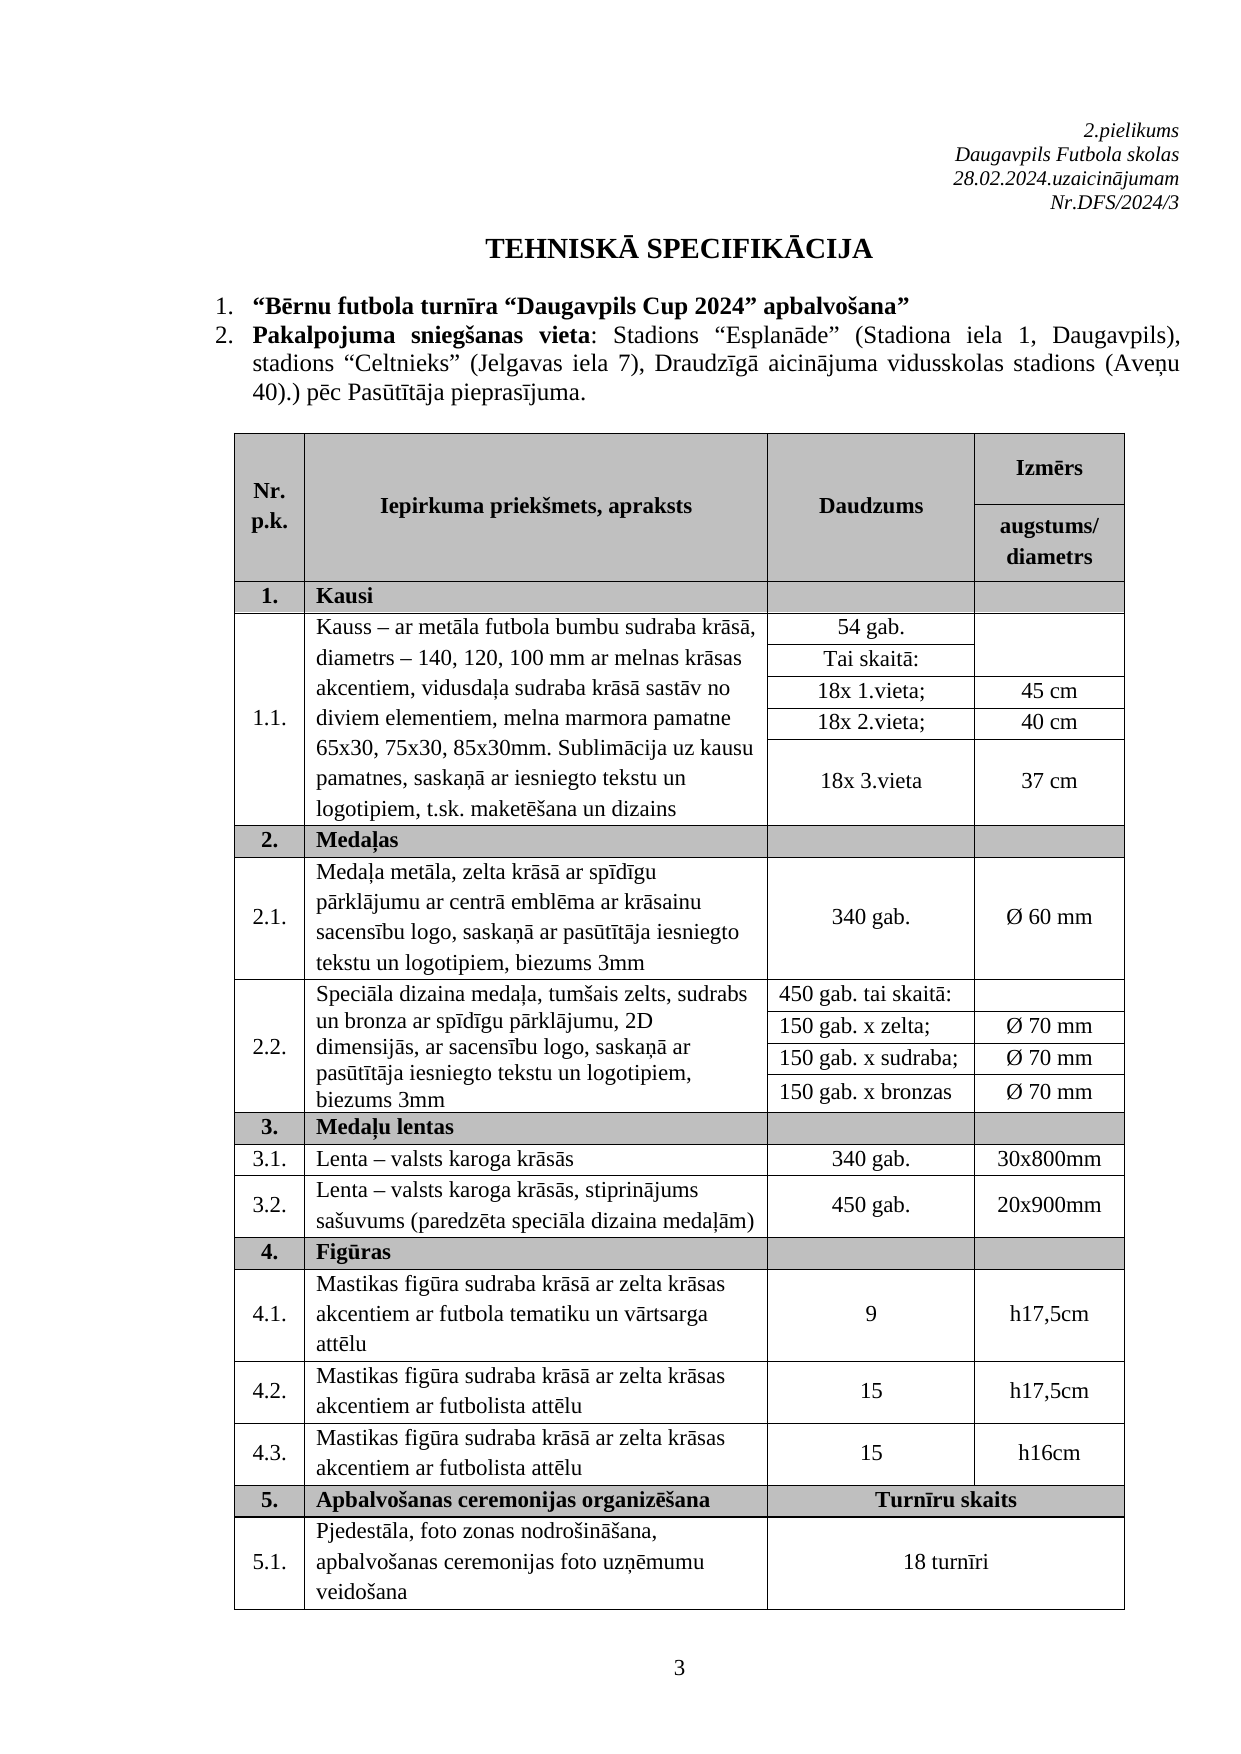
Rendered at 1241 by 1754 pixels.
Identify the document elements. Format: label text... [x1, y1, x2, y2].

table_cell [768, 1113, 974, 1144]
table_cell Medaļu lentas [305, 1113, 767, 1144]
table_header Nr. p.k. [235, 434, 304, 581]
table_cell 20x900mm [975, 1176, 1124, 1237]
table_cell 18x 2.vieta; [768, 709, 974, 739]
table_cell 30x800mm [975, 1145, 1124, 1175]
table_cell 3. [235, 1113, 304, 1144]
table_cell [768, 1238, 974, 1269]
table_cell 18 turnīri [768, 1518, 1124, 1608]
table_cell 3.1. [235, 1145, 304, 1175]
table_cell Ø 70 mm [975, 1075, 1124, 1112]
table_cell [975, 614, 1124, 676]
table_cell Lenta – valsts karoga krāsās [305, 1145, 767, 1175]
table_cell 40 cm [975, 709, 1124, 739]
table_cell 1.1. [235, 614, 304, 825]
table_cell [975, 582, 1124, 612]
table_cell Lenta – valsts karoga krāsās, stiprinājums sašuvums (paredzēta speciāla dizaina medaļām) [305, 1176, 767, 1237]
table_cell 5.1. [235, 1518, 304, 1608]
table_cell 4.2. [235, 1362, 304, 1423]
table_cell Medaļas [305, 826, 767, 857]
table_cell Mastikas figūra sudraba krāsā ar zelta krāsas akcentiem ar futbolista attēlu [305, 1424, 767, 1485]
table_cell 450 gab. tai skaitā: [768, 980, 974, 1011]
text TEHNISKĀ SPECIFIKĀCIJA [177, 231, 1181, 265]
table_cell 1. [235, 582, 304, 612]
table_cell 340 gab. [768, 858, 974, 979]
table_cell Mastikas figūra sudraba krāsā ar zelta krāsas akcentiem ar futbolista attēlu [305, 1362, 767, 1423]
table_cell Medaļa metāla, zelta krāsā ar spīdīgu pārklājumu ar centrā emblēma ar krāsainu sacensību logo, saskaņā ar pasūtītāja iesniegto tekstu un logotipiem, biezums 3mm [305, 858, 767, 979]
table_cell 54 gab. [768, 614, 974, 644]
table_cell [975, 1113, 1124, 1144]
table_cell 4.3. [235, 1424, 304, 1485]
table_cell 150 gab. x zelta; [768, 1012, 974, 1043]
table_cell Apbalvošanas ceremonijas organizēšana [305, 1486, 767, 1516]
table_cell 37 cm [975, 740, 1124, 825]
table_header Izmērs [975, 434, 1124, 504]
table_cell [975, 826, 1124, 857]
table_cell Speciāla dizaina medaļa, tumšais zelts, sudrabs un bronza ar spīdīgu pārklājumu, 2D dimensijās, ar sacensību logo, saskaņā ar pasūtītāja iesniegto tekstu un logotipiem, biezums 3mm [305, 980, 767, 1112]
text 28.02.2024.uzaicinājumam [901, 166, 1181, 190]
table_cell h16cm [975, 1424, 1124, 1485]
table_cell h17,5cm [975, 1362, 1124, 1423]
table_cell [768, 826, 974, 857]
table_cell 150 gab. x bronzas [768, 1075, 974, 1112]
table_cell [975, 1238, 1124, 1269]
table_cell 4.1. [235, 1270, 304, 1361]
table_cell [768, 582, 974, 612]
table_cell Tai skaitā: [768, 645, 974, 676]
table_cell Ø 70 mm [975, 1012, 1124, 1043]
table_cell 45 cm [975, 677, 1124, 707]
table_cell 18x 3.vieta [768, 740, 974, 825]
table_cell 15 [768, 1424, 974, 1485]
table_cell [975, 980, 1124, 1011]
table_cell Ø 70 mm [975, 1044, 1124, 1074]
table_cell 18x 1.vieta; [768, 677, 974, 707]
table_cell augstums/ diametrs [975, 505, 1124, 581]
table_cell h17,5cm [975, 1270, 1124, 1361]
table_cell Figūras [305, 1238, 767, 1269]
table_cell 340 gab. [768, 1145, 974, 1175]
table_cell Ø 60 mm [975, 858, 1124, 979]
subtitle “Bērnu futbola turnīra “Daugavpils Cup 2024” apbalvošana” [215, 291, 1181, 320]
table_header Daudzums [768, 434, 974, 581]
table_cell 450 gab. [768, 1176, 974, 1237]
text 2.pielikums [901, 118, 1181, 142]
table_cell 2. [235, 826, 304, 857]
table_cell 4. [235, 1238, 304, 1269]
table_cell 2.1. [235, 858, 304, 979]
table_cell Kausi [305, 582, 767, 612]
table_cell 5. [235, 1486, 304, 1516]
table_header Iepirkuma priekšmets, apraksts [305, 434, 767, 581]
table_cell 150 gab. x sudraba; [768, 1044, 974, 1074]
table_cell 9 [768, 1270, 974, 1361]
table_cell 15 [768, 1362, 974, 1423]
text Nr.DFS/2024/3 [901, 190, 1181, 214]
table_cell Pjedestāla, foto zonas nodrošināšana, apbalvošanas ceremonijas foto uzņēmumu veidošana [305, 1518, 767, 1608]
table_cell 2.2. [235, 980, 304, 1112]
table_cell Kauss – ar metāla futbola bumbu sudraba krāsā, diametrs – 140, 120, 100 mm ar melnas krāsas akcentiem, vidusdaļa sudraba krāsā sastāv no diviem elementiem, melna marmora pamatne 65x30, 75x30, 85x30mm. Sublimācija uz kausu pamatnes, saskaņā ar iesniegto tekstu un logotipiem, t.sk. maketēšana un dizains [305, 614, 767, 825]
table_cell Turnīru skaits [768, 1486, 1124, 1516]
table_cell Mastikas figūra sudraba krāsā ar zelta krāsas akcentiem ar futbola tematiku un vārtsarga attēlu [305, 1270, 767, 1361]
list Pakalpojuma sniegšanas vieta: Stadions “Esplanāde” (Stadiona iela 1, Daugavpils), stadions “Celtnieks” (Jelgavas iela 7), Draudzīgā aicinājuma vidusskolas stadions (Aveņu 40).) pēc Pasūtītāja pieprasījuma. [215, 320, 1181, 406]
text Daugavpils Futbola skolas [901, 142, 1181, 166]
table_cell 3.2. [235, 1176, 304, 1237]
